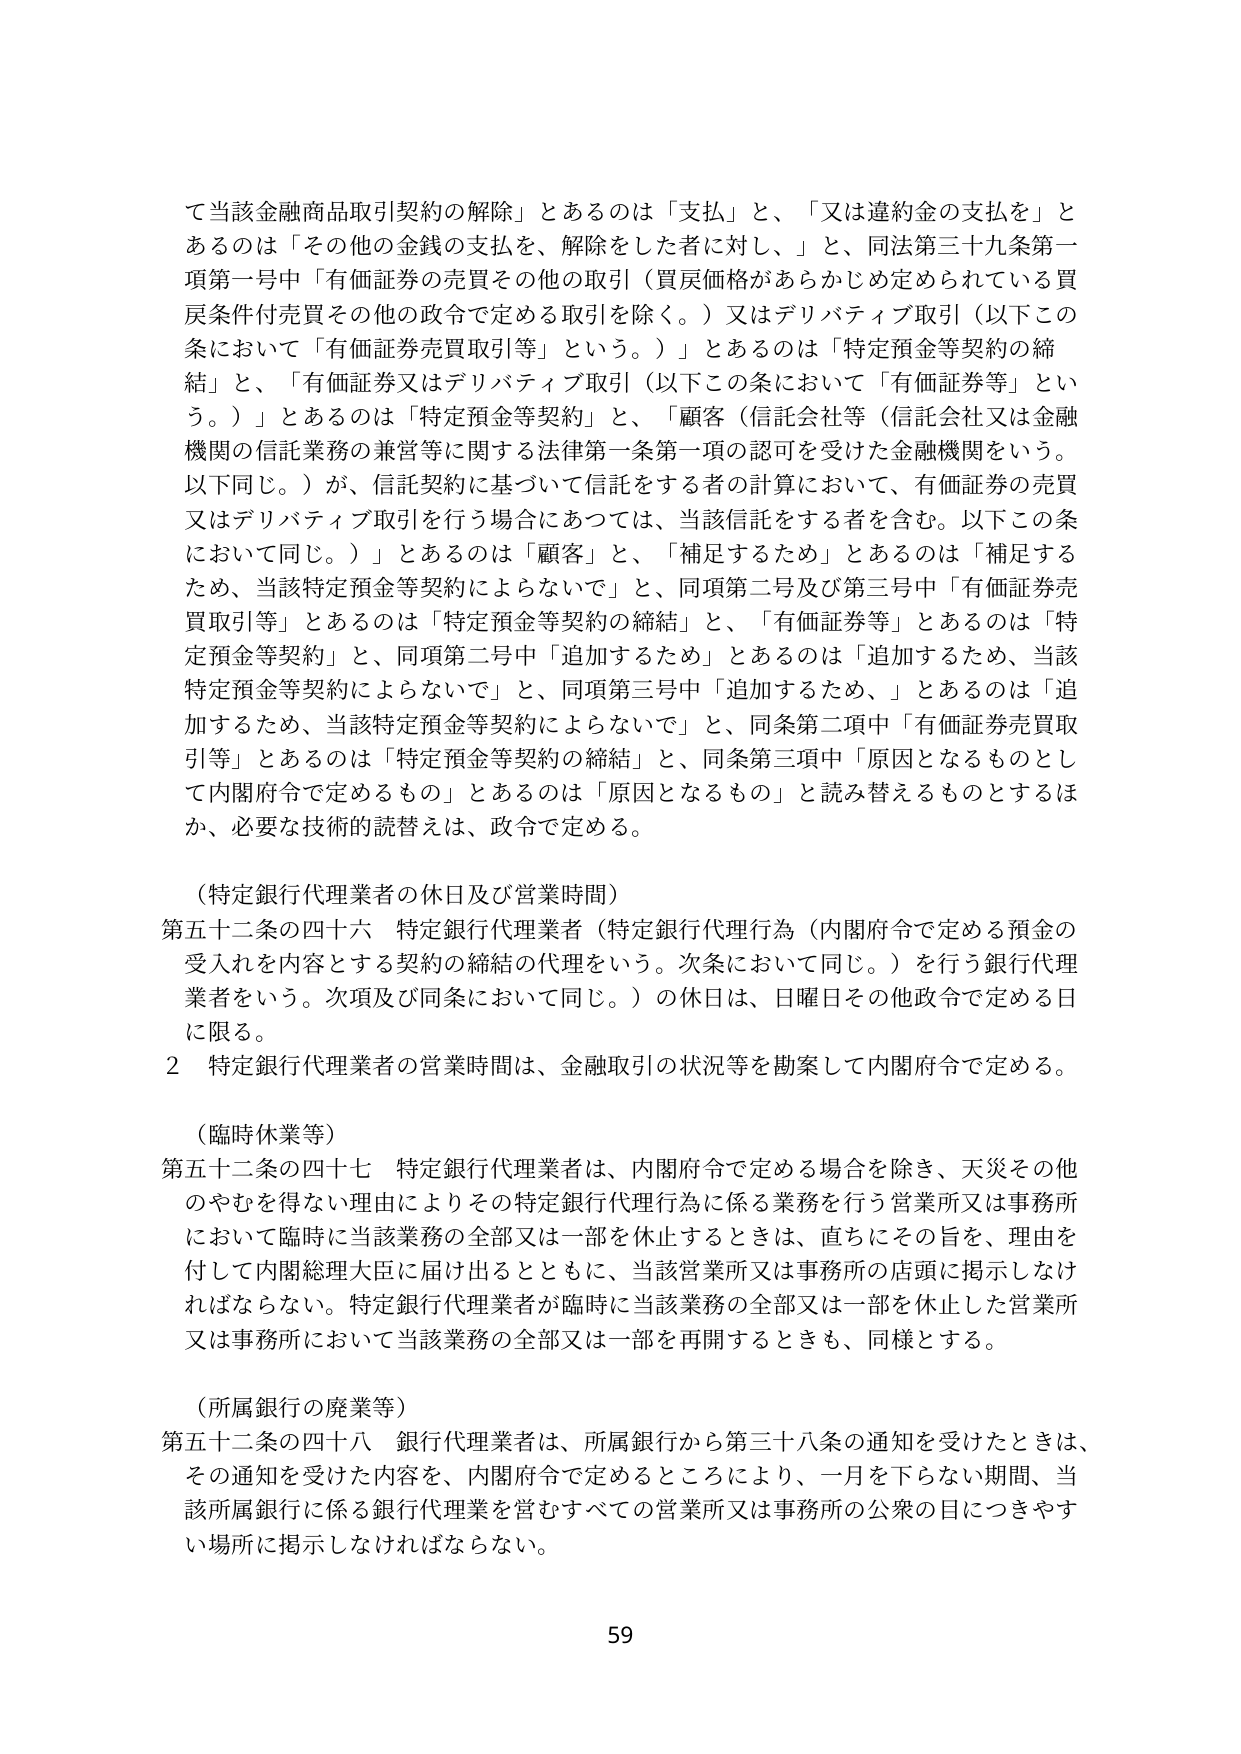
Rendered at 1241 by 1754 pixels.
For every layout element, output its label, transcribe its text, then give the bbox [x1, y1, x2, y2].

text （臨時休業等） [184, 1116, 1079, 1150]
text （特定銀行代理業者の休日及び営業時間） [184, 877, 1079, 911]
text （所属銀行の廃業等） [184, 1389, 1079, 1424]
text 第五十二条の四十七 特定銀行代理業者は、内閣府令で定める場合を除き、天災その他のやむを得ない理由によりその特定銀行代理行為に係る業務を行う営業所又は事務所において臨時に当該業務の全部又は一部を休止するときは、直ちにその旨を、理由を付して内閣総理大臣に届け出るとともに、当該営業所又は事務所の店頭に掲示しなければならない。特定銀行代理業者が臨時に当該業務の全部又は一部を休止した営業所又は事務所において当該業務の全部又は一部を再開するときも、同様とする。 [161, 1150, 1079, 1355]
text 第五十二条の四十八 銀行代理業者は、所属銀行から第三十八条の通知を受けたときは、その通知を受けた内容を、内閣府令で定めるところにより、一月を下らない期間、当該所属銀行に係る銀行代理業を営むすべての営業所又は事務所の公衆の目につきやすい場所に掲示しなければならない。 [161, 1424, 1079, 1560]
text 第五十二条の四十六 特定銀行代理業者（特定銀行代理行為（内閣府令で定める預金の受入れを内容とする契約の締結の代理をいう。次条において同じ。）を行う銀行代理業者をいう。次項及び同条において同じ。）の休日は、日曜日その他政令で定める日に限る。 [161, 911, 1079, 1048]
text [161, 194, 1079, 843]
text ２ 特定銀行代理業者の営業時間は、金融取引の状況等を勘案して内閣府令で定める。 [161, 1048, 1079, 1082]
